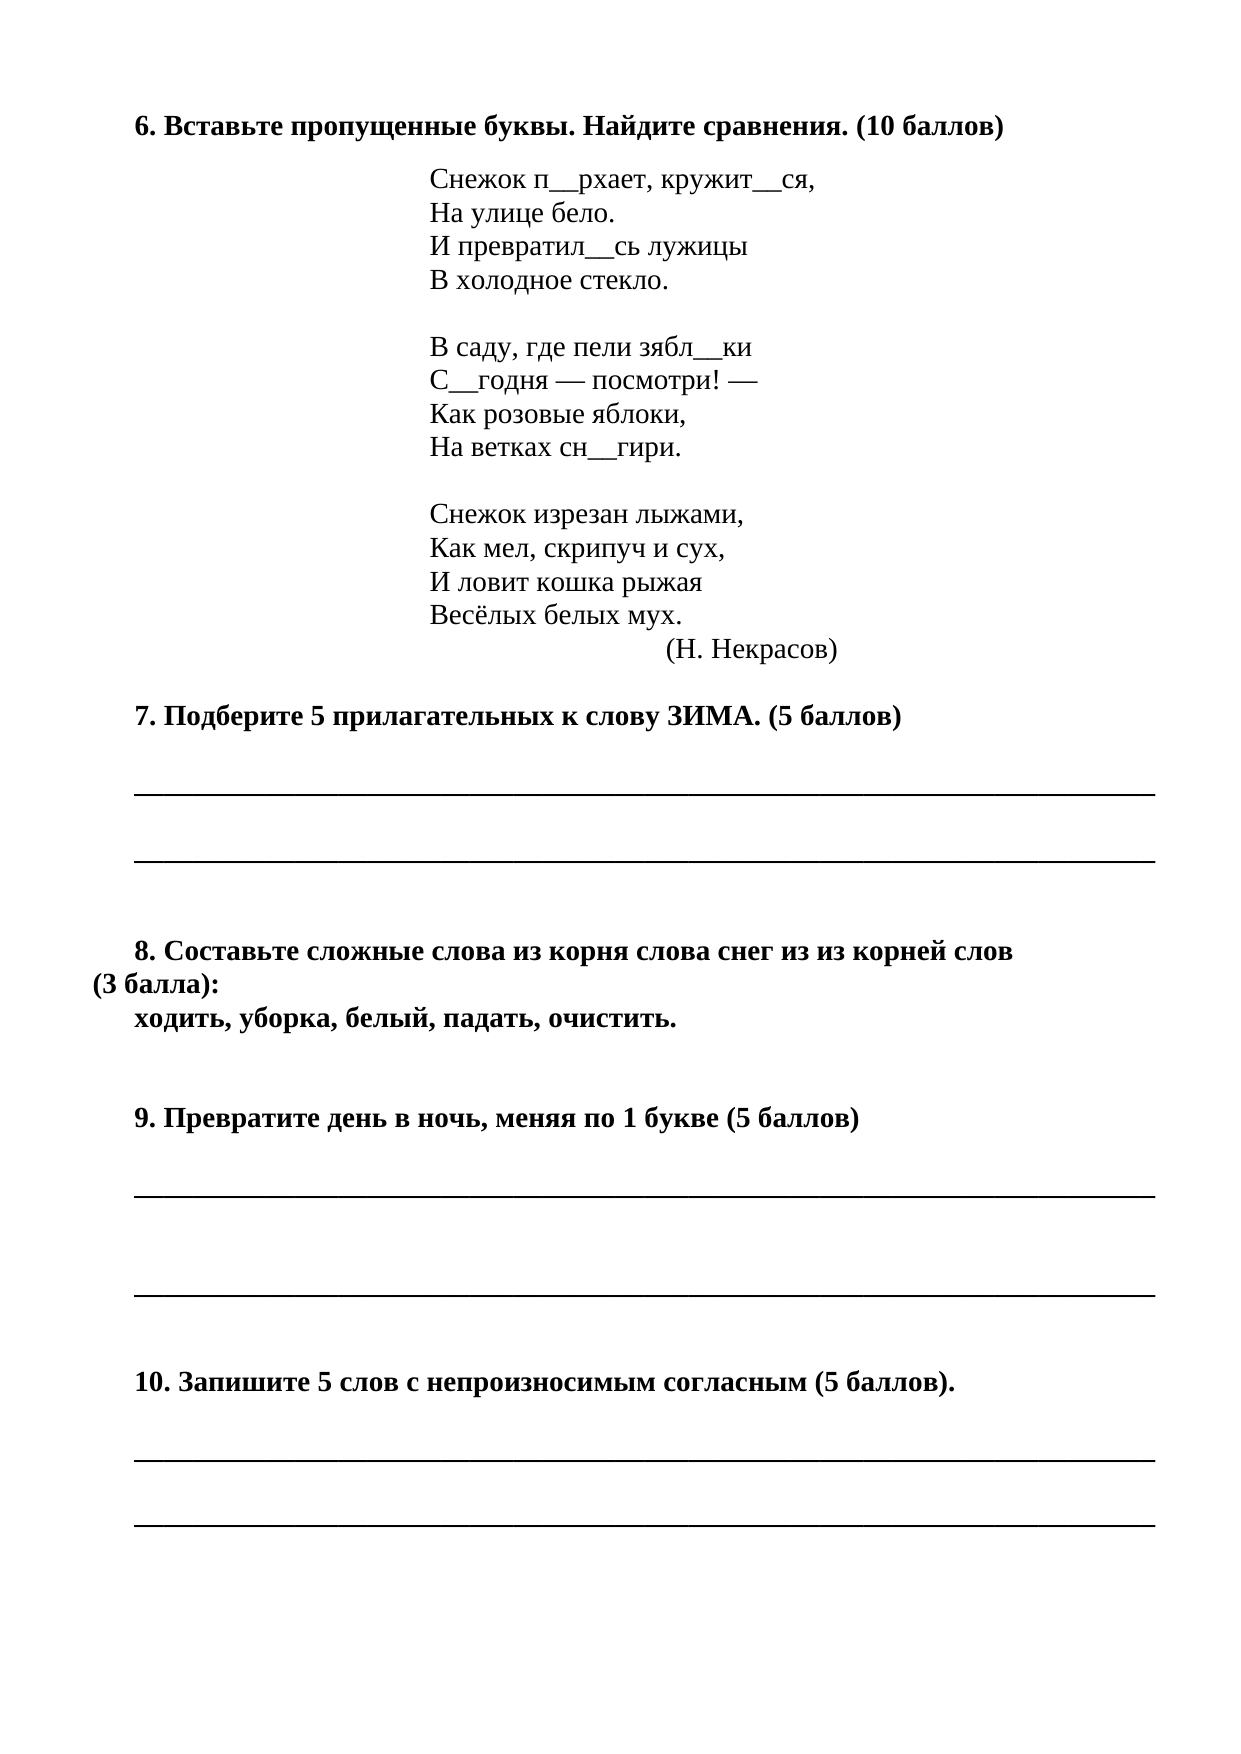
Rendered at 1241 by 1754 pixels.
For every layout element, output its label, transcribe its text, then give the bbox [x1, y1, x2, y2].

text И ловит кошка рыжая [75, 564, 1165, 597]
text И превратил__сь лужицы [75, 228, 1165, 262]
text ходить, уборка, белый, падать, очистить. [92, 1000, 1148, 1033]
text Снежок изрезан лыжами, [75, 497, 1165, 530]
text 10. Запишите 5 слов с непроизносимым согласным (5 баллов). [75, 1364, 1165, 1397]
text (Н. Некрасов) [75, 631, 1165, 664]
text Как мел, скрипуч и сух, [75, 530, 1165, 564]
text В саду, где пели зябл__ки [75, 329, 1165, 362]
text В холодное стекло. [75, 262, 1165, 295]
text Снежок п__рхает, кружит__ся, [75, 161, 1165, 195]
text ______________________________________________________________________ [75, 765, 1165, 798]
text ______________________________________________________________________ [75, 1266, 1165, 1299]
text На улице бело. [75, 195, 1165, 228]
text ______________________________________________________________________ [75, 832, 1165, 866]
text На ветках сн__гири. [75, 429, 1165, 463]
text Как розовые яблоки, [75, 396, 1165, 429]
text 8. Составьте сложные слова из корня слова снег из из корней слов (3 балла): [92, 933, 1148, 1000]
text 9. Превратите день в ночь, меняя по 1 букве (5 баллов) [75, 1100, 1165, 1134]
text 6. Вставьте пропущенные буквы. Найдите сравнения. (10 баллов) [75, 108, 1165, 142]
text ______________________________________________________________________ [75, 1496, 1165, 1529]
text С__годня — посмотри! — [75, 362, 1165, 396]
text 7. Подберите 5 прилагательных к слову ЗИМА. (5 баллов) [75, 698, 1165, 731]
text ______________________________________________________________________ [75, 1431, 1165, 1464]
text ______________________________________________________________________ [75, 1167, 1165, 1201]
text Весёлых белых мух. [75, 597, 1165, 631]
